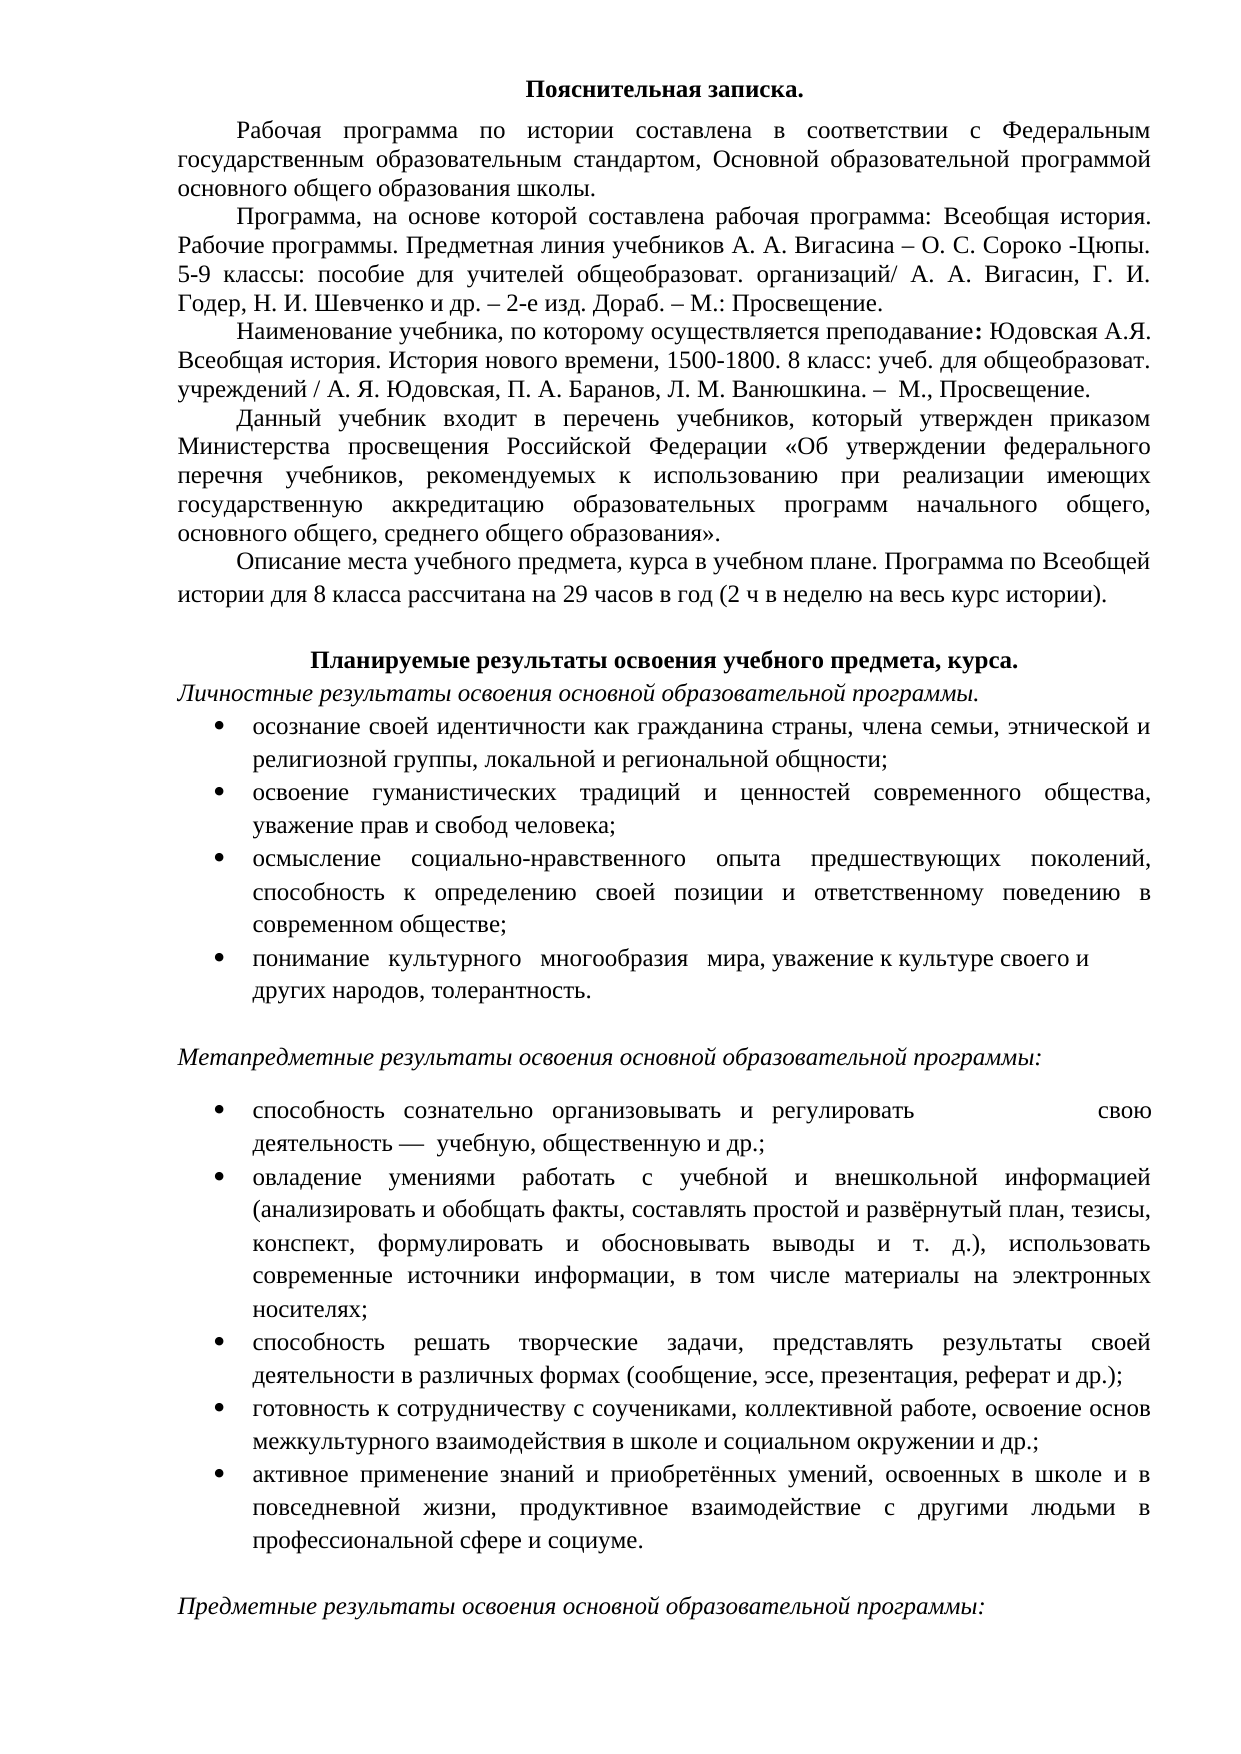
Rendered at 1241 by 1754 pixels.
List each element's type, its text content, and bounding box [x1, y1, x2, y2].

text Программа, на основе которой составлена рабочая программа: Всеобщая история. Рабочие программы. Предметная линия учебников А. А. Вигасина – О. С. Сороко -Цюпы. 5-9 классы: пособие для учителей общеобразоват. организаций/ А. А. Вигасин, Г. И. Годер, Н. И. Шевченко и др. – 2-е изд. Дораб. – М.: Просвещение. [177, 201, 1152, 316]
text Данный учебник входит в перечень учебников, который утвержден приказом Министерства просвещения Российской Федерации «Об утверждении федерального перечня учебников, рекомендуемых к использованию при реализации имеющих государственную аккредитацию образовательных программ начального общего, основного общего, среднего общего образования». [177, 403, 1152, 546]
list активное применение знаний и приобретённых умений, освоенных в школе и в повседневной жизни, продуктивное взаимодействие с другими людьми в профессиональной сфере и социуме. [215, 1459, 1152, 1553]
text Описание места учебного предмета, курса в учебном плане. Программа по Всеобщей истории для 8 класса рассчитана на 29 часов в год (2 ч в неделю на весь курс истории). [177, 546, 1152, 608]
list осмысление социально-нравственного опыта предшествующих поколений, способность к определению своей позиции и ответственному поведению в современном обществе; [215, 843, 1152, 938]
list способность решать творческие задачи, представлять результаты своей деятельности в различных формах (сообщение, эссе, презентация, реферат и др.); [215, 1327, 1152, 1388]
text Личностные результаты освоения основной образовательной программы. [177, 678, 1152, 707]
text Рабочая программа по истории составлена в соответствии с Федеральным государственным образовательным стандартом, Основной образовательной программой основного общего образования школы. [177, 115, 1152, 201]
list готовность к сотрудничеству с соучениками, коллективной работе, освоение основ межкультурного взаимодействия в школе и социальном окружении и др.; [215, 1393, 1152, 1454]
text Предметные результаты освоения основной образовательной программы: [177, 1591, 1152, 1619]
text Наименование учебника, по которому осуществляется преподавание: Юдовская А.Я. Всеобщая история. История нового времени, 1500-1800. 8 класс: учеб. для общеобразоват. учреждений / А. Я. Юдовская, П. А. Баранов, Л. М. Ванюшкина. – М., Просвещение. [177, 316, 1152, 403]
list овладение умениями работать с учебной и внешкольной информацией (анализировать и обобщать факты, составлять простой и развёрнутый план, тезисы, конспект, формулировать и обосновывать выводы и т. д.), использовать современные источники информации, в том числе материалы на электронных носителях; [215, 1162, 1152, 1322]
list осознание своей идентичности как гражданина страны, члена семьи, этнической и религиозной группы, локальной и региональной общности; [215, 711, 1152, 773]
text Пояснительная записка. [177, 74, 1152, 103]
list освоение гуманистических традиций и ценностей современного общества, уважение прав и свобод человека; [215, 777, 1152, 839]
text Метапредметные результаты освоения основной образовательной программы: [177, 1042, 1152, 1070]
text Планируемые результаты освоения учебного предмета, курса. [177, 645, 1152, 674]
list способность сознательно организовывать и регулировать свою деятельность — учебную, общественную и др.; [215, 1096, 1152, 1157]
list понимание культурного многообразия мира, уважение к культуре своего и других народов, толерантность. [215, 943, 1152, 1004]
